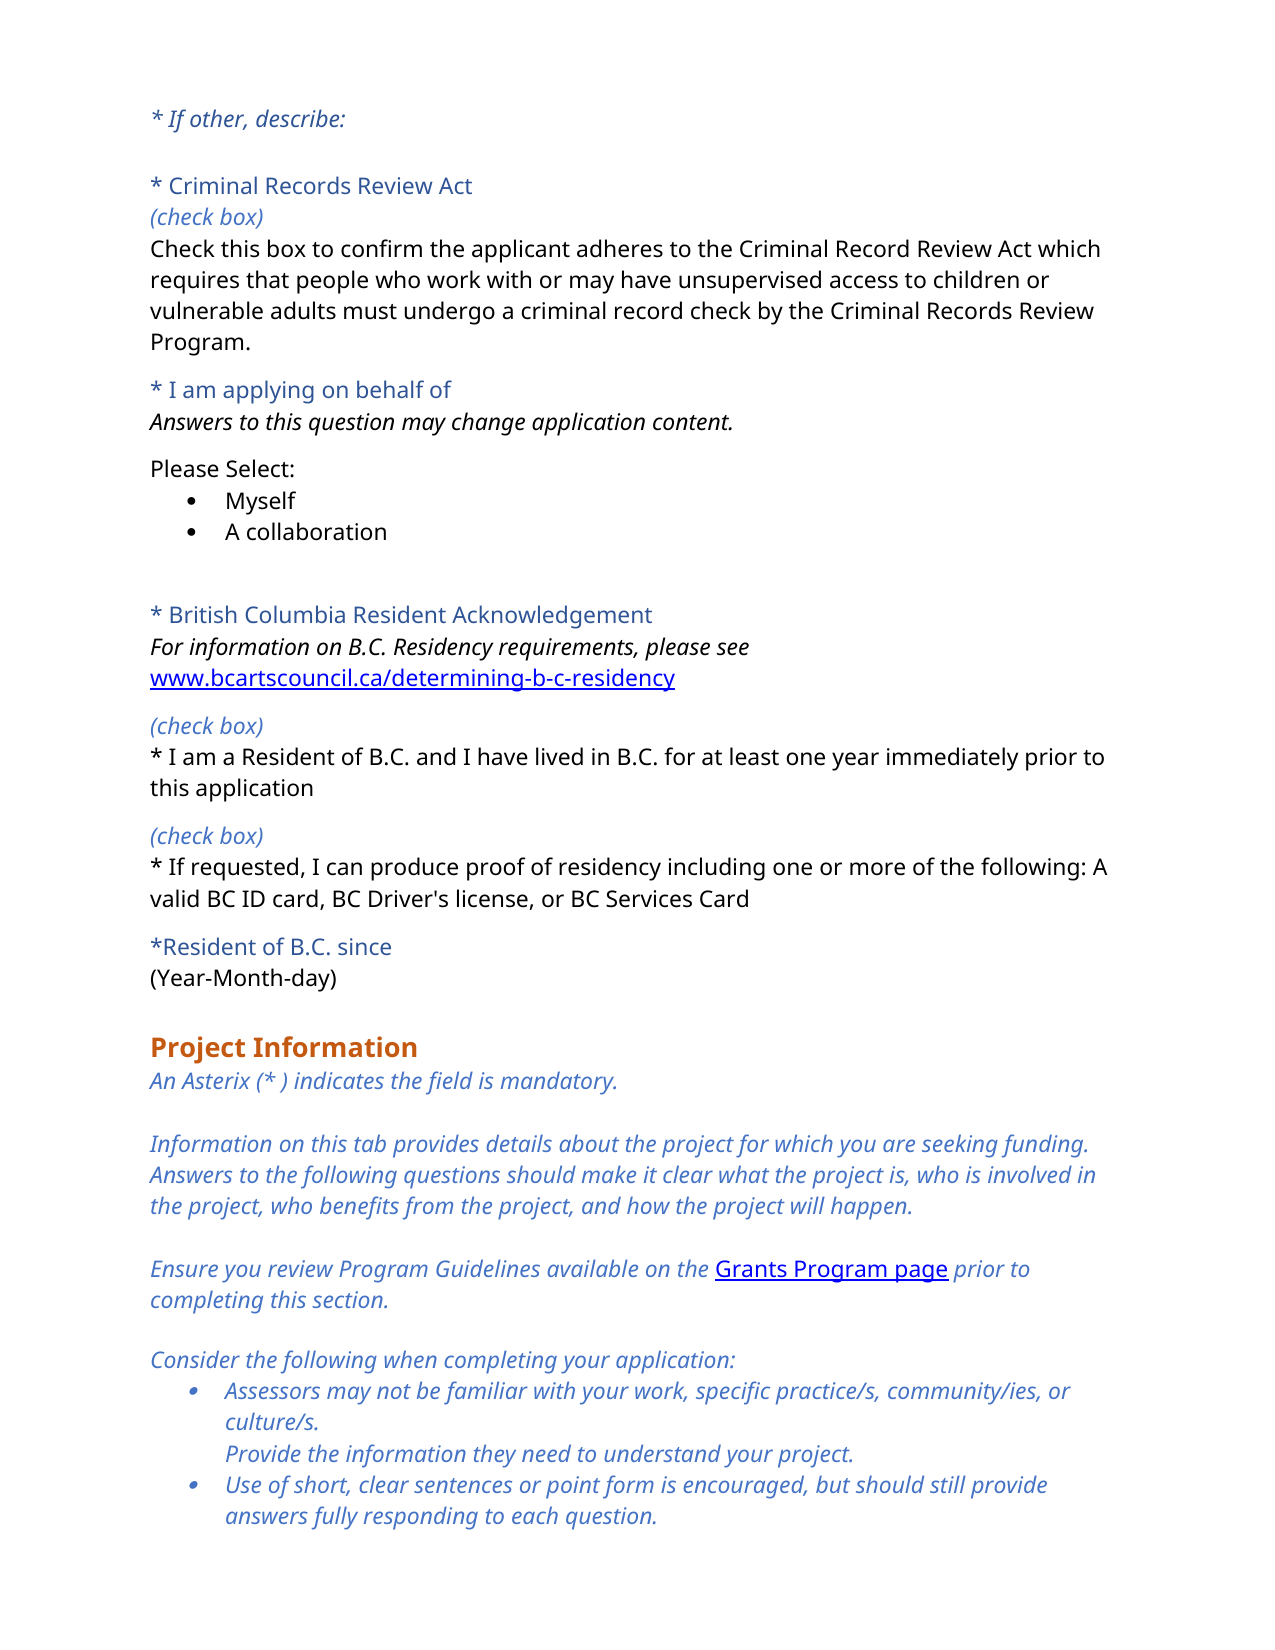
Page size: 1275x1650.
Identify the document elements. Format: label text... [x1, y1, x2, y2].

text * If requested, I can produce proof of residency including one or more of the following: A valid BC ID card, BC Driver's license, or BC Services Card [150, 851, 1125, 914]
subtitle * I am applying on behalf of [150, 374, 1125, 406]
subtitle Project Information [150, 1028, 1125, 1065]
subtitle * If other, describe: [150, 103, 1125, 135]
text (Year-Month-day) [150, 962, 1125, 993]
text Information on this tab provides details about the project for which you are seeking funding. Answers to the following questions should make it clear what the project is, who is involved in the project, who benefits from the project, and how the project will happen. [150, 1128, 1125, 1222]
list A collaboration [187, 516, 1125, 547]
text (check box) [150, 201, 1125, 233]
text * I am a Resident of B.C. and I have lived in B.C. for at least one year immediately prior to this application [150, 741, 1125, 803]
text Consider the following when completing your application: [150, 1344, 1125, 1375]
subtitle *Resident of B.C. since [150, 931, 1125, 962]
text Check this box to confirm the applicant adheres to the Criminal Record Review Act which requires that people who work with or may have unsupervised access to children or vulnerable adults must undergo a criminal record check by the Criminal Records Review Program. [150, 233, 1125, 358]
text Answers to this question may change application content. [150, 406, 1125, 437]
text An Asterix (* ) indicates the field is mandatory. [150, 1065, 1125, 1097]
text (check box) [150, 820, 1125, 851]
subtitle * Criminal Records Review Act [150, 170, 1125, 201]
text Please Select: [150, 453, 1125, 485]
text (check box) [150, 710, 1125, 741]
list Assessors may not be familiar with your work, specific practice/s, community/ies, or culture/s. Provide the information they need to understand your project. [187, 1375, 1125, 1469]
text Ensure you review Program Guidelines available on the Grants Program page prior to completing this section. [150, 1253, 1125, 1315]
list Myself [187, 485, 1125, 516]
list Use of short, clear sentences or point form is encouraged, but should still provide answers fully responding to each question. [187, 1469, 1125, 1531]
subtitle * British Columbia Resident Acknowledgement [150, 599, 1125, 631]
text For information on B.C. Residency requirements, please see www.bcartscouncil.ca/determining-b-c-residency [150, 631, 1125, 693]
